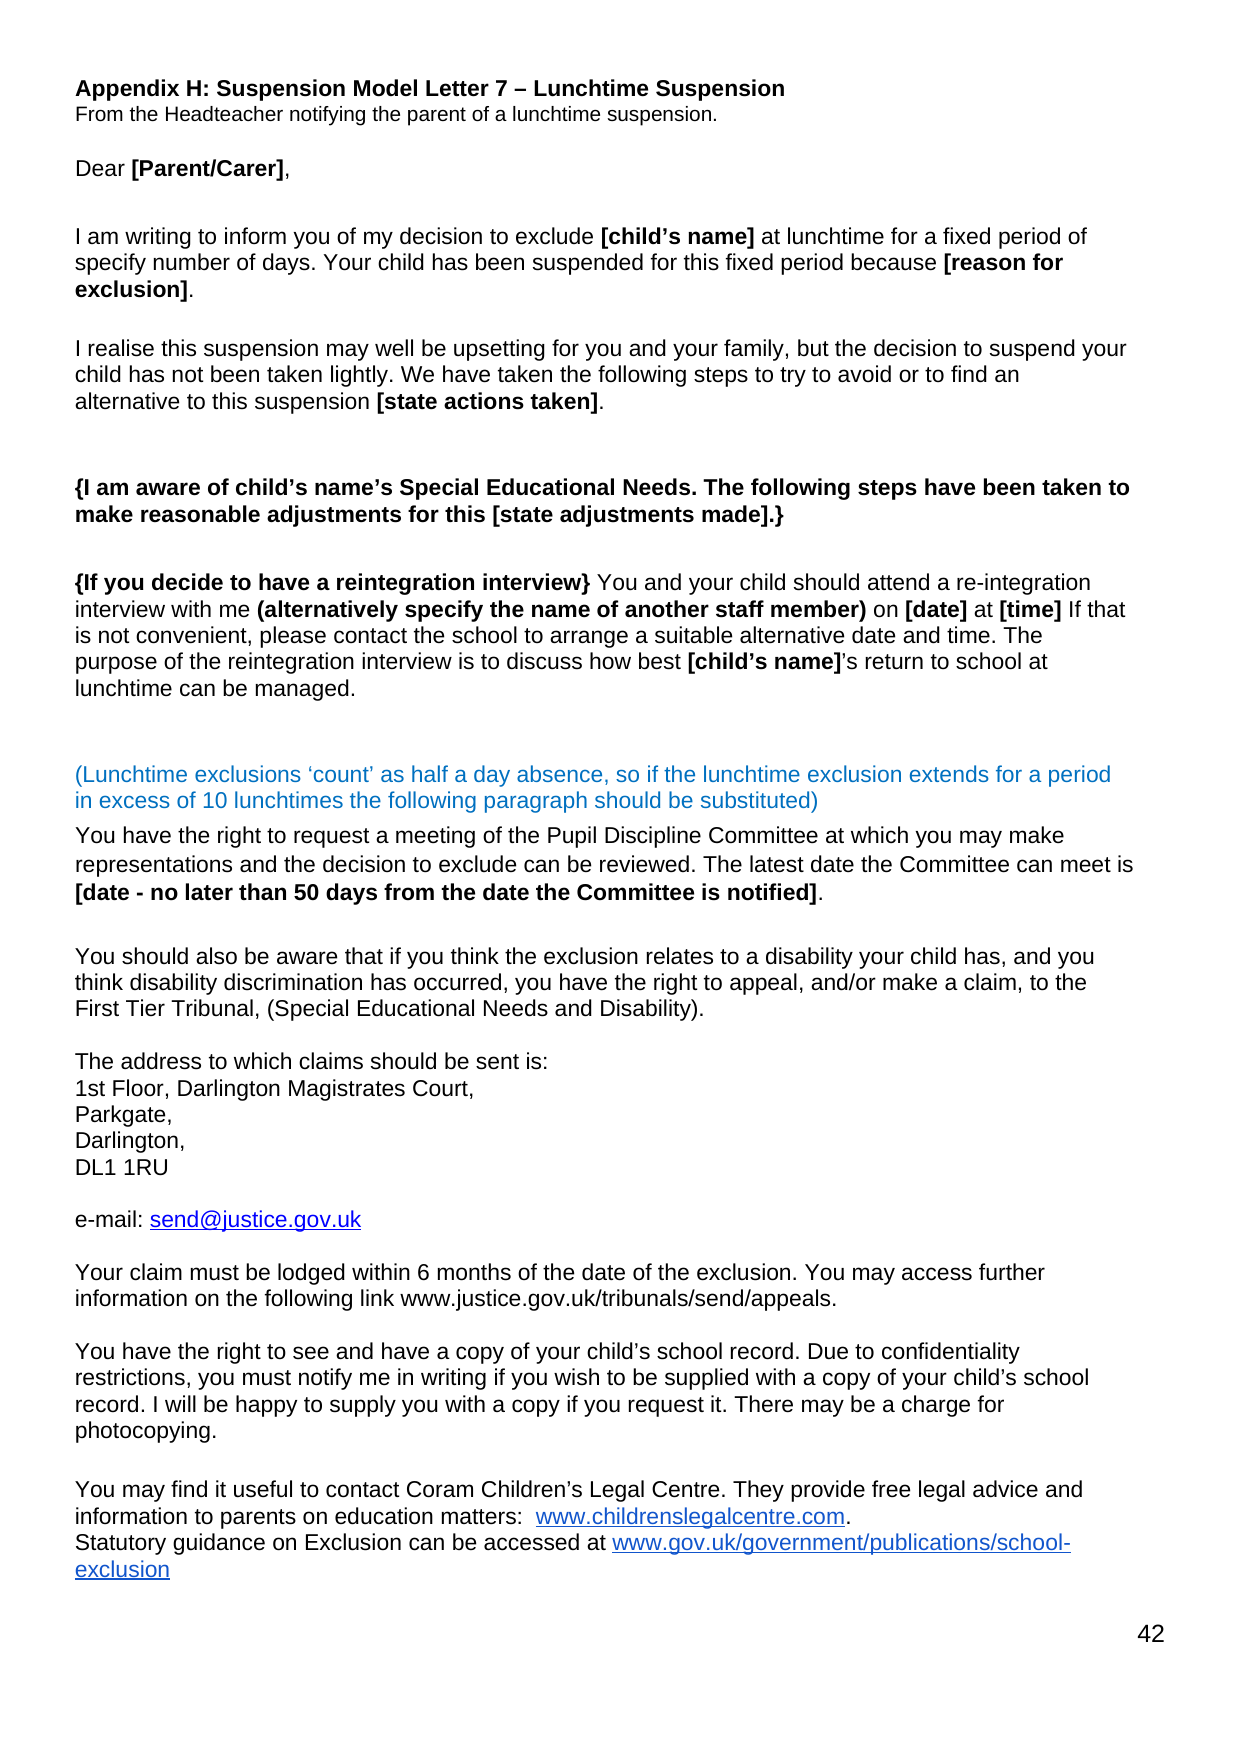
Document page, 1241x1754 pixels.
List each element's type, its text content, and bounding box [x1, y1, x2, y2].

text Statutory guidance on Exclusion can be accessed at www.gov.uk/government/publications/school-exclusion [74, 1529, 1129, 1582]
text Your claim must be lodged within 6 months of the date of the exclusion. You may access further information on the following link www.justice.gov.uk/tribunals/send/appeals. [74, 1259, 1129, 1312]
text The address to which claims should be sent is: [74, 1048, 1129, 1074]
text Parkgate, [74, 1101, 1129, 1127]
text You have the right to see and have a copy of your child’s school record. Due to confidentiality restrictions, you must notify me in writing if you wish to be supplied with a copy of your child’s school record. I will be happy to supply you with a copy if you request it. There may be a charge for photocopying. [74, 1338, 1129, 1443]
text Darlington, [74, 1127, 1129, 1153]
text Appendix H: Suspension Model Letter 7 – Lunchtime Suspension [75, 75, 1129, 101]
subtitle Dear [Parent/Carer], [75, 154, 1131, 181]
text DL1 1RU [74, 1153, 1129, 1180]
text I realise this suspension may well be upsetting for you and your family, but the decision to suspend your child has not been taken lightly. We have taken the following steps to try to avoid or to find an alternative to this suspension [state actions taken]. [74, 335, 1129, 414]
text You should also be aware that if you think the exclusion relates to a disability your child has, and you think disability discrimination has occurred, you have the right to appeal, and/or make a claim, to the First Tier Tribunal, (Special Educational Needs and Disability). [74, 943, 1129, 1022]
subtitle {I am aware of child’s name’s Special Educational Needs. The following steps have been taken to make reasonable adjustments for this [state adjustments made].} [74, 474, 1131, 527]
text {If you decide to have a reintegration interview} You and your child should attend a re-integration interview with me (alternatively specify the name of another staff member) on [date] at [time] If that is not convenient, please contact the school to arrange a suitable alternative date and time. The purpose of the reintegration interview is to discuss how best [child’s name]’s return to school at lunchtime can be managed. [74, 569, 1129, 701]
text 1st Floor, Darlington Magistrates Court, [74, 1074, 1129, 1101]
text From the Headteacher notifying the parent of a lunchtime suspension. [75, 101, 1165, 125]
text e-mail: send@justice.gov.uk [74, 1206, 1129, 1233]
text I am writing to inform you of my decision to exclude [child’s name] at lunchtime for a fixed period of specify number of days. Your child has been suspended for this fixed period because [reason for exclusion]. [74, 223, 1129, 302]
subtitle (Lunchtime exclusions ‘count’ as half a day absence, so if the lunchtime exclusion extends for a period in excess of 10 lunchtimes the following paragraph should be substituted) [74, 761, 1131, 814]
text You have the right to request a meeting of the Pupil Discipline Committee at which you may make representations and the decision to exclude can be reviewed. The latest date the Committee can meet is [date - no later than 50 days from the date the Committee is notified]. [75, 822, 1165, 905]
text You may find it useful to contact Coram Children’s Legal Centre. They provide free legal advice and information to parents on education matters: www.childrenslegalcentre.com. [74, 1476, 1129, 1529]
